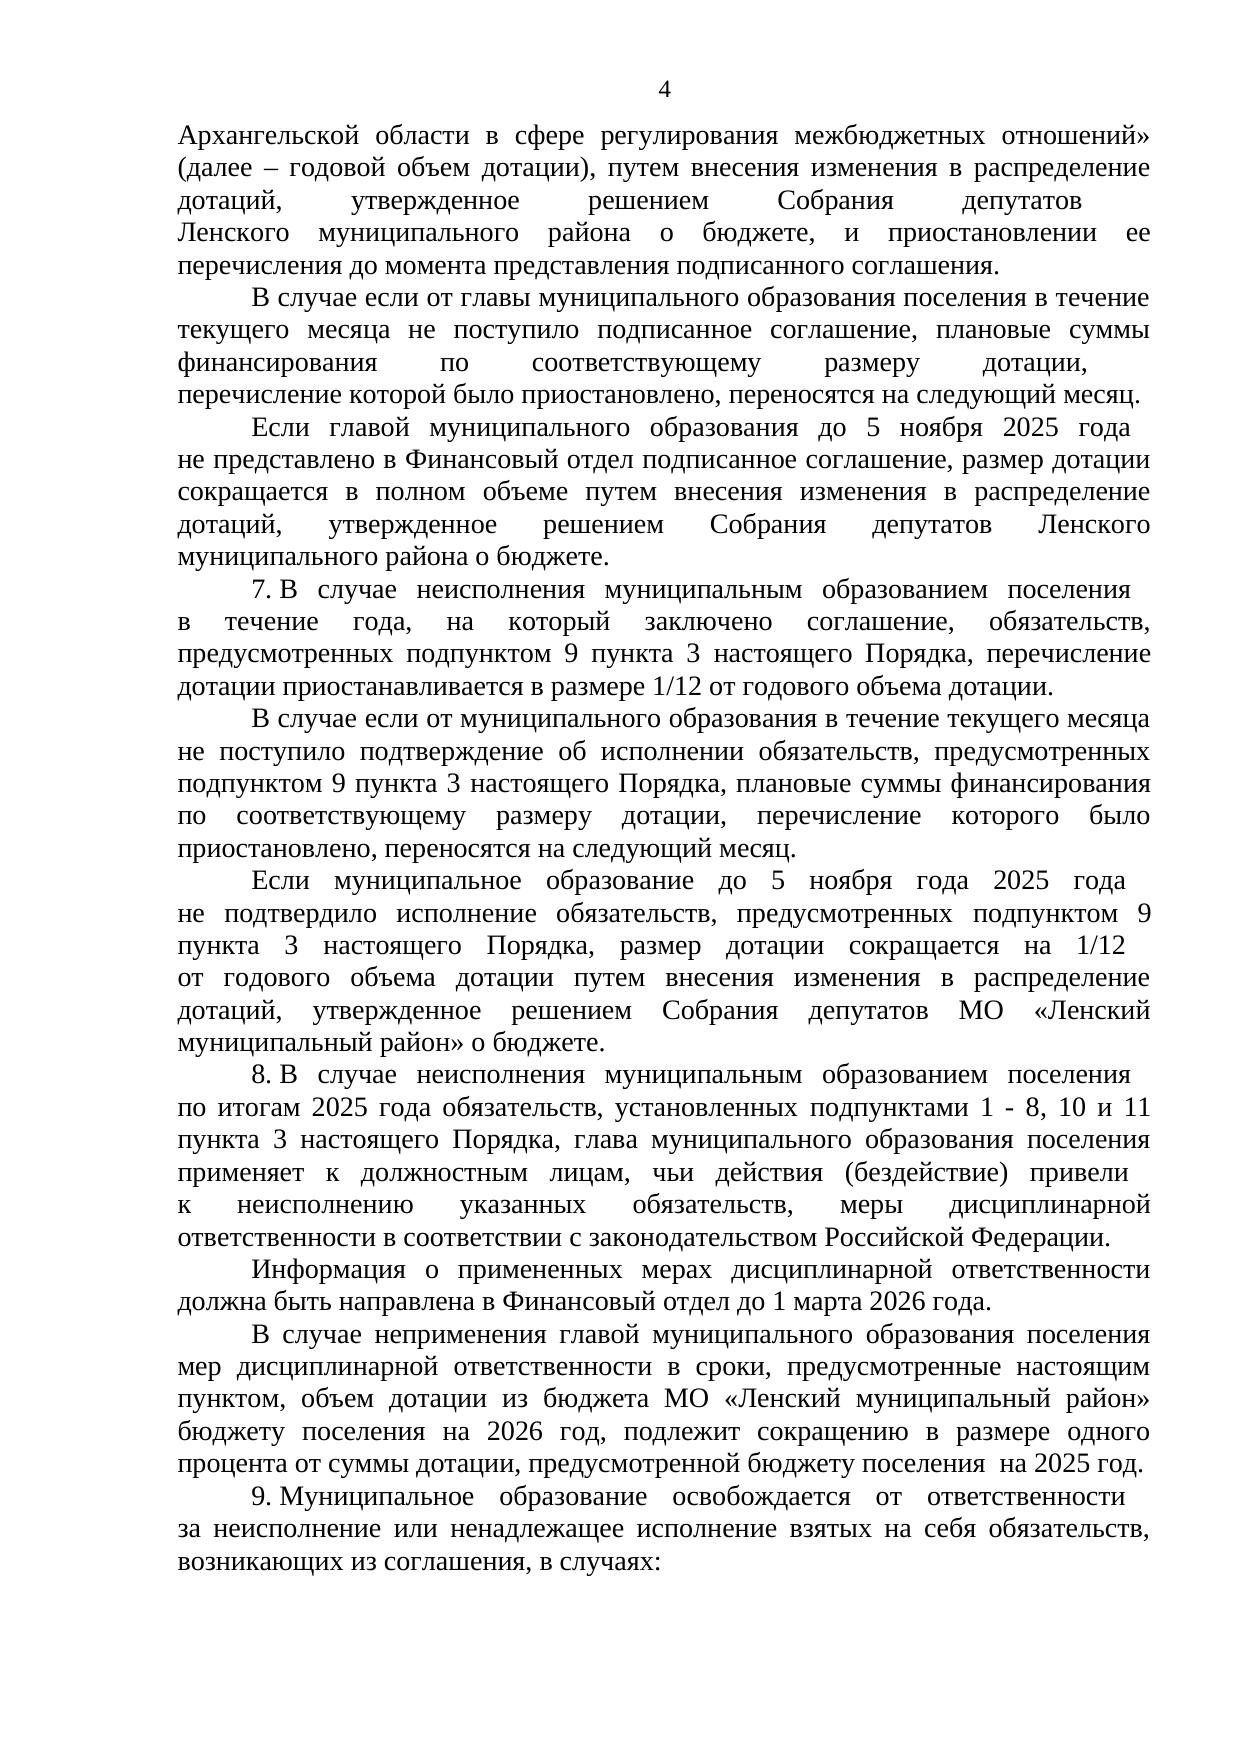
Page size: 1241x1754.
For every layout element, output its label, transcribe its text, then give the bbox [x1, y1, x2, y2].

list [177, 118, 1152, 280]
list Муниципальное образование освобождается от ответственности за неисполнение или ненадлежащее исполнение взятых на себя обязательств, возникающих из соглашения, в случаях: [177, 1479, 1152, 1576]
text В случае неприменения главой муниципального образования поселения мер дисциплинарной ответственности в сроки, предусмотренные настоящим пунктом, объем дотации из бюджета МО «Ленский муниципальный район» бюджету поселения на 2026 год, подлежит сокращению в размере одного процента от суммы дотации, предусмотренной бюджету поселения на 2025 год. [177, 1317, 1152, 1479]
list В случае неисполнения муниципальным образованием поселения в течение года, на который заключено соглашение, обязательств, предусмотренных подпунктом 9 пункта 3 настоящего Порядка, перечисление дотации приостанавливается в размере 1/12 от годового объема дотации. [177, 572, 1152, 701]
text В случае если от главы муниципального образования поселения в течение текущего месяца не поступило подписанное соглашение, плановые суммы финансирования по соответствующему размеру дотации, перечисление которой было приостановлено, переносятся на следующий месяц. [177, 280, 1152, 410]
list В случае неисполнения муниципальным образованием поселения по итогам 2025 года обязательств, установленных подпунктами 1 - 8, 10 и 11 пункта 3 настоящего Порядка, глава муниципального образования поселения применяет к должностным лицам, чьи действия (бездействие) привели к неисполнению указанных обязательств, меры дисциплинарной ответственности в соответствии с законодательством Российской Федерации. [177, 1058, 1152, 1252]
text В случае если от муниципального образования в течение текущего месяца не поступило подтверждение об исполнении обязательств, предусмотренных подпунктом 9 пункта 3 настоящего Порядка, плановые суммы финансирования по соответствующему размеру дотации, перечисление которого было приостановлено, переносятся на следующий месяц. [177, 701, 1152, 863]
text Если главой муниципального образования до 5 ноября 2025 года не представлено в Финансовый отдел подписанное соглашение, размер дотации сокращается в полном объеме путем внесения изменения в распределение дотаций, утвержденное решением Собрания депутатов Ленского муниципального района о бюджете. [177, 410, 1152, 572]
text Информация о примененных мерах дисциплинарной ответственности должна быть направлена в Финансовый отдел до 1 марта 2026 года. [177, 1252, 1152, 1317]
text Если муниципальное образование до 5 ноября года 2025 года не подтвердило исполнение обязательств, предусмотренных подпунктом 9 пункта 3 настоящего Порядка, размер дотации сокращается на 1/12 от годового объема дотации путем внесения изменения в распределение дотаций, утвержденное решением Собрания депутатов МО «Ленский муниципальный район» о бюджете. [177, 863, 1152, 1058]
